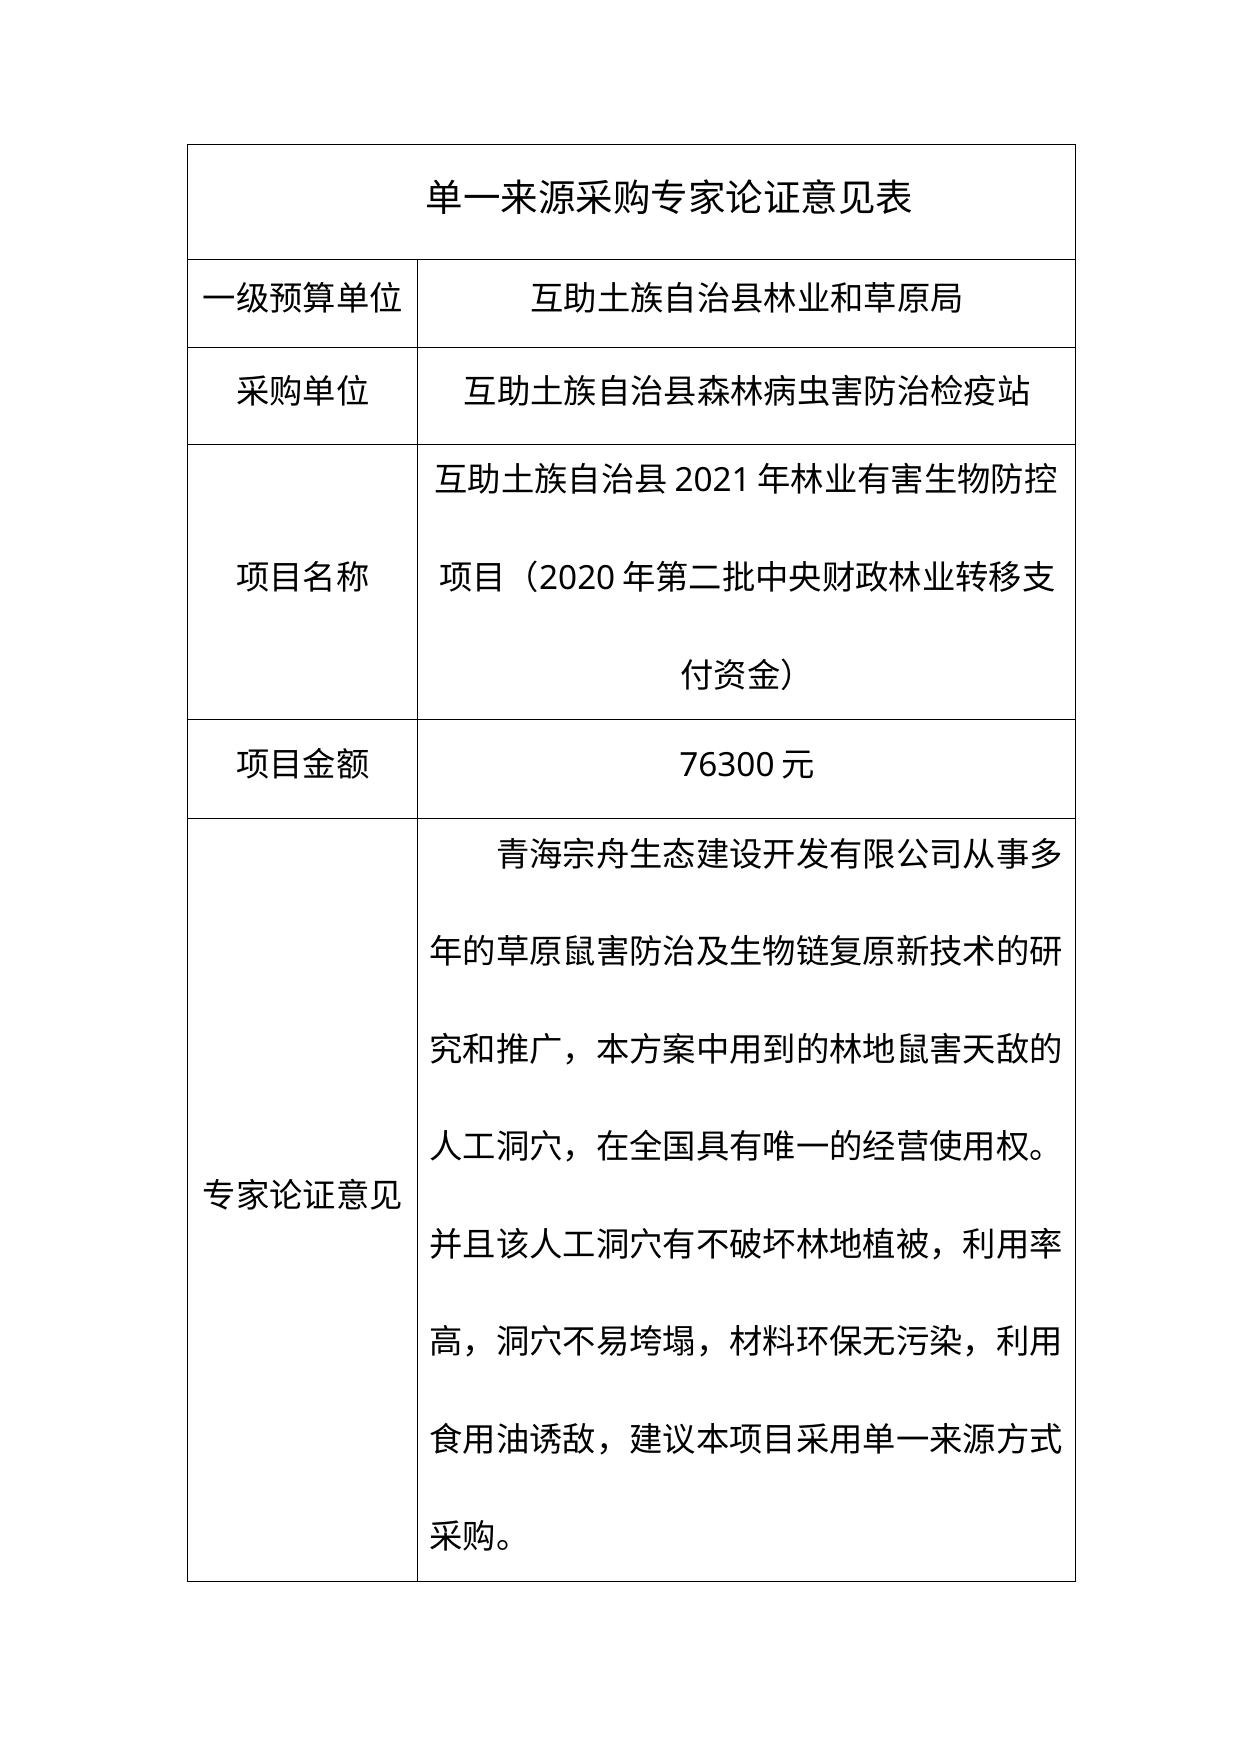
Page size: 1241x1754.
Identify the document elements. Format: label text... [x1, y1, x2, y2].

table_cell 互助土族自治县森林病虫害防治检疫站 [418, 348, 1075, 444]
table_cell 青海宗舟生态建设开发有限公司从事多年的草原鼠害防治及生物链复原新技术的研究和推广，本方案中用到的林地鼠害天敌的人工洞穴，在全国具有唯一的经营使用权。并且该人工洞穴有不破坏林地植被，利用率高，洞穴不易垮塌，材料环保无污染，利用食用油诱敌，建议本项目采用单一来源方式采购。 [418, 819, 1075, 1581]
table_cell 76300元 [418, 720, 1075, 818]
table_cell 互助土族自治县2021年林业有害生物防控项目（2020年第二批中央财政林业转移支付资金） [418, 445, 1075, 719]
table_cell 项目名称 [188, 445, 417, 719]
table_cell 采购单位 [188, 348, 417, 444]
table_cell 项目金额 [188, 720, 417, 818]
table_cell 互助土族自治县林业和草原局 [418, 260, 1075, 347]
table_cell 一级预算单位 [188, 260, 417, 347]
table_header 单一来源采购专家论证意见表 [188, 145, 1075, 259]
table_cell 专家论证意见 [188, 819, 417, 1581]
